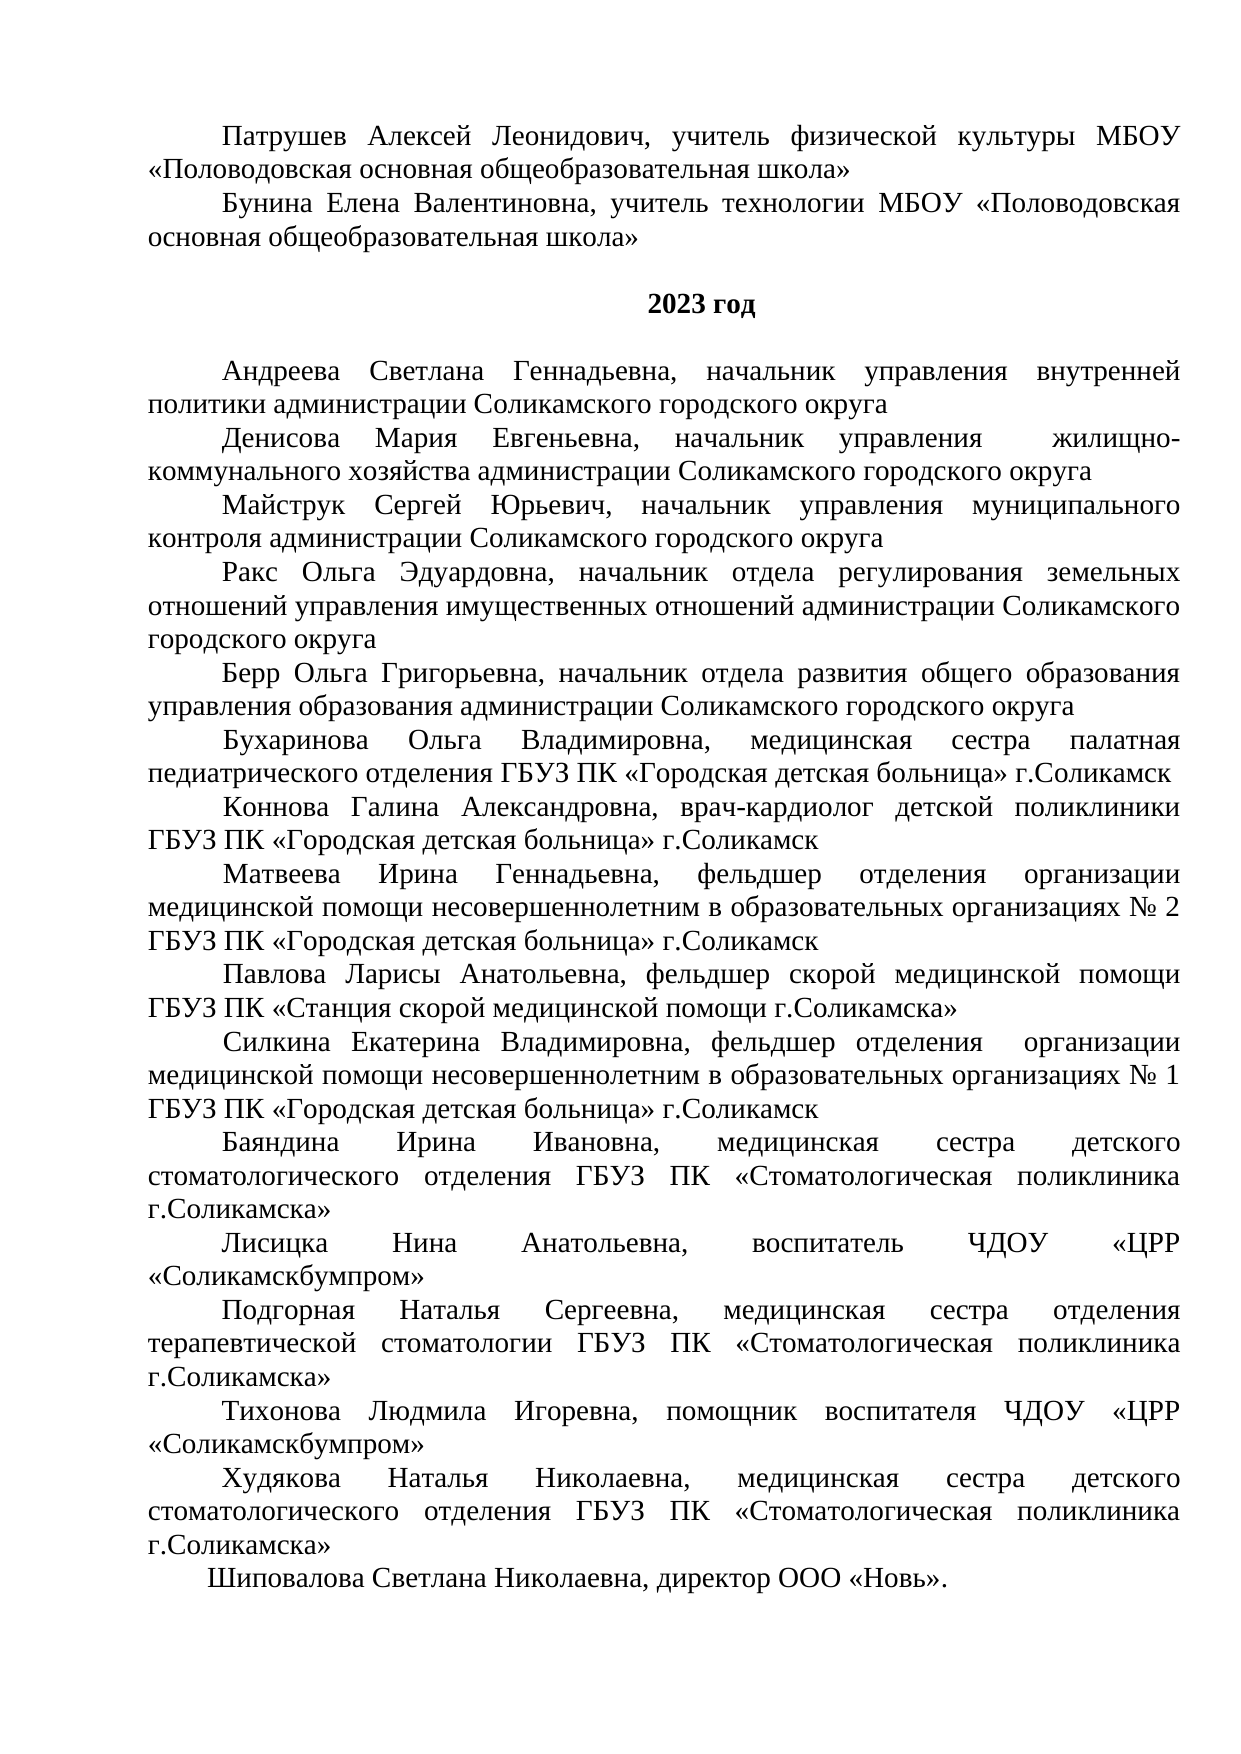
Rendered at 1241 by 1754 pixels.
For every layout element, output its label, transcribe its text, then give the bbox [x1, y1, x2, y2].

text Бухаринова Ольга Владимировна, медицинская сестра палатная педиатрического отделения ГБУЗ ПК «Городская детская больница» г.Соликамск [148, 722, 1181, 789]
text Баяндина Ирина Ивановна, медицинская сестра детского стоматологического отделения ГБУЗ ПК «Стоматологическая поликлиника г.Соликамска» [148, 1124, 1181, 1225]
text Бунина Елена Валентиновна, учитель технологии МБОУ «Половодовская основная общеобразовательная школа» [148, 185, 1181, 252]
text Патрушев Алексей Леонидович, учитель физической культуры МБОУ «Половодовская основная общеобразовательная школа» [148, 118, 1181, 185]
text Худякова Наталья Николаевна, медицинская сестра детского стоматологического отделения ГБУЗ ПК «Стоматологическая поликлиника г.Соликамска» [148, 1460, 1181, 1560]
text Берр Ольга Григорьевна, начальник отдела развития общего образования управления образования администрации Соликамского городского округа [148, 655, 1181, 722]
text Ракс Ольга Эдуардовна, начальник отдела регулирования земельных отношений управления имущественных отношений администрации Соликамского городского округа [148, 554, 1181, 655]
text Андреева Светлана Геннадьевна, начальник управления внутренней политики администрации Соликамского городского округа [148, 353, 1181, 420]
text Павлова Ларисы Анатольевна, фельдшер скорой медицинской помощи ГБУЗ ПК «Станция скорой медицинской помощи г.Соликамска» [148, 957, 1181, 1024]
text Силкина Екатерина Владимировна, фельдшер отделения организации медицинской помощи несовершеннолетним в образовательных организациях № 1 ГБУЗ ПК «Городская детская больница» г.Соликамск [148, 1024, 1181, 1124]
text Тихонова Людмила Игоревна, помощник воспитателя ЧДОУ «ЦРР «Соликамскбумпром» [148, 1393, 1181, 1460]
text 2023 год [148, 286, 1181, 319]
text Матвеева Ирина Геннадьевна, фельдшер отделения организации медицинской помощи несовершеннолетним в образовательных организациях № 2 ГБУЗ ПК «Городская детская больница» г.Соликамск [148, 856, 1181, 957]
text Денисова Мария Евгеньевна, начальник управления жилищно-коммунального хозяйства администрации Соликамского городского округа [148, 420, 1181, 487]
text Коннова Галина Александровна, врач-кардиолог детской поликлиники ГБУЗ ПК «Городская детская больница» г.Соликамск [148, 789, 1181, 856]
text Шиповалова Светлана Николаевна, директор ООО «Новь». [148, 1560, 1181, 1594]
text Лисицка Нина Анатольевна, воспитатель ЧДОУ «ЦРР «Соликамскбумпром» [148, 1225, 1181, 1292]
text Майструк Сергей Юрьевич, начальник управления муниципального контроля администрации Соликамского городского округа [148, 487, 1181, 554]
text Подгорная Наталья Сергеевна, медицинская сестра отделения терапевтической стоматологии ГБУЗ ПК «Стоматологическая поликлиника г.Соликамска» [148, 1292, 1181, 1393]
